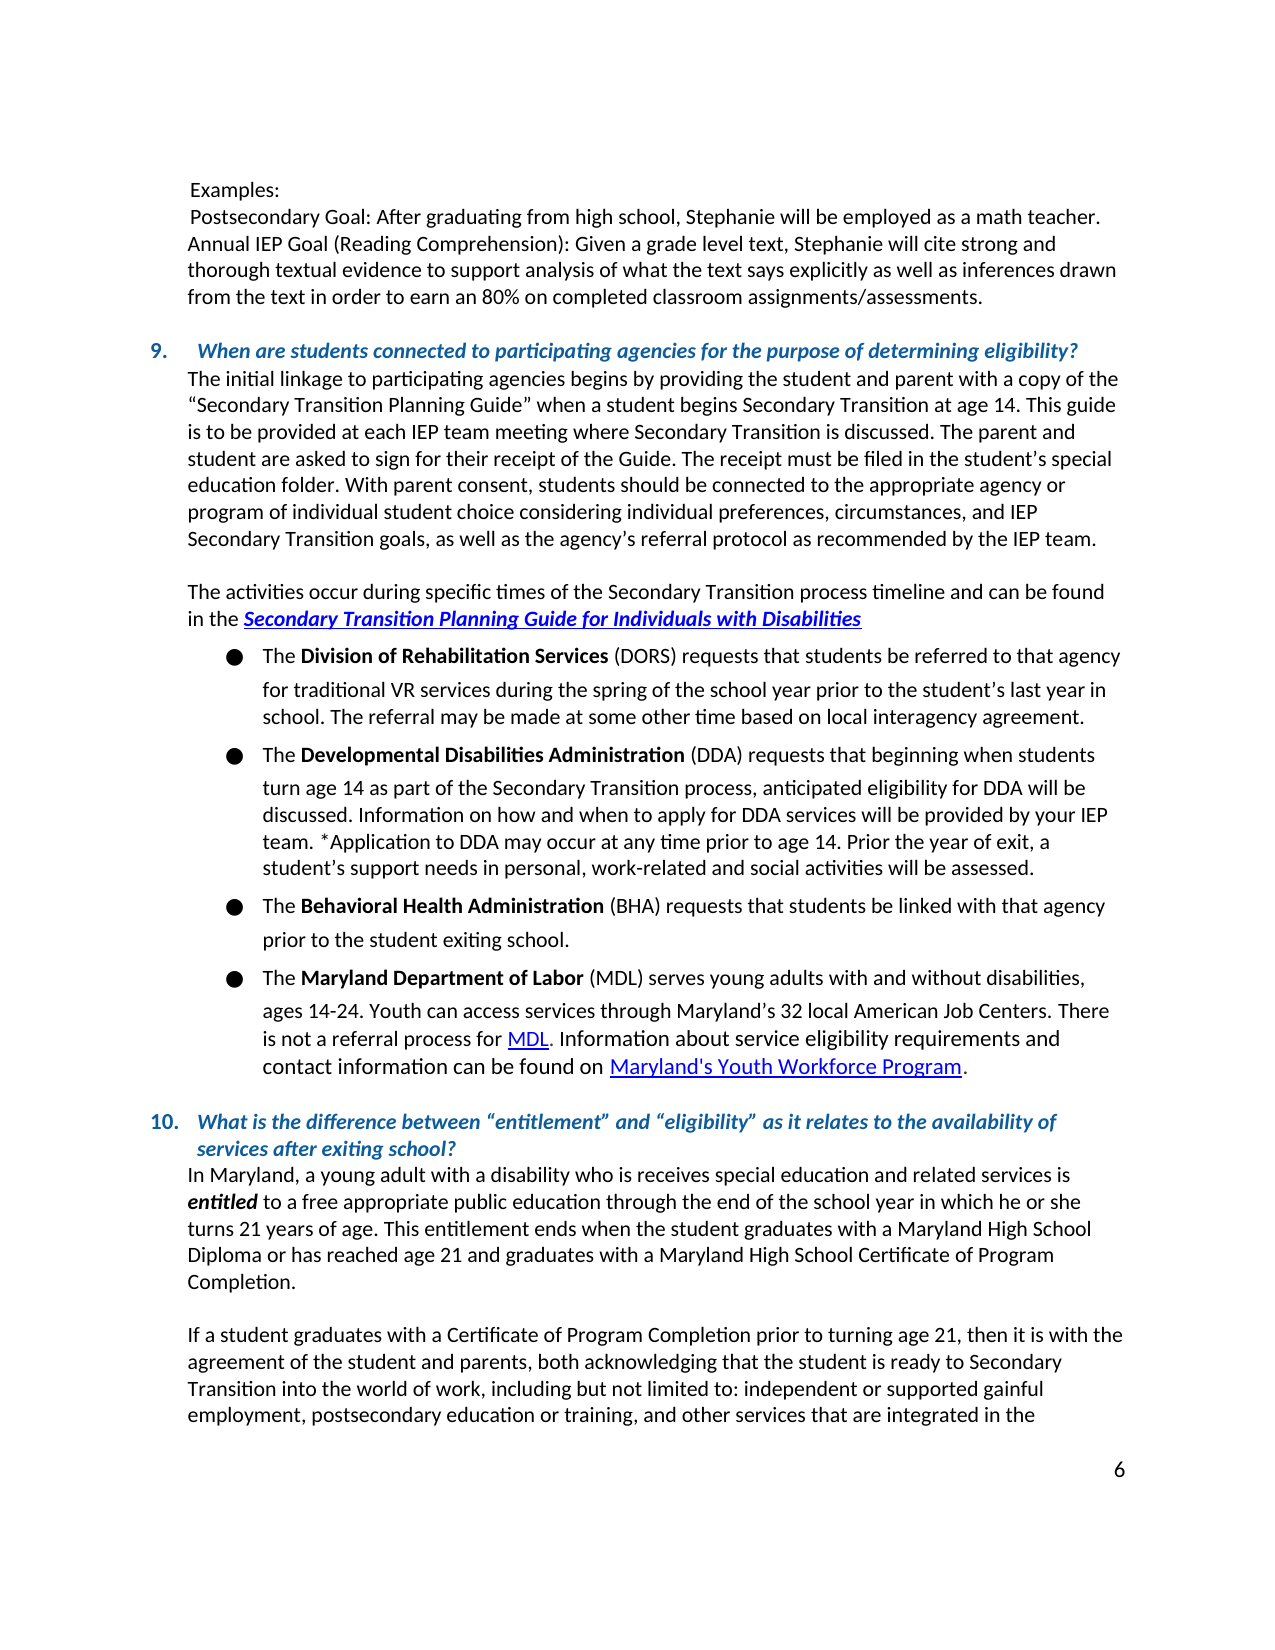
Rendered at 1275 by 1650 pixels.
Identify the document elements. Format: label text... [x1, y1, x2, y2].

text In Maryland, a young adult with a disability who is receives special education and related services is entitled to a free appropriate public education through the end of the school year in which he or she turns 21 years of age. This entitlement ends when the student graduates with a Maryland High School Diploma or has reached age 21 and graduates with a Maryland High School Certificate of Program Completion. [187, 1162, 1125, 1295]
text Examples: [187, 177, 1125, 203]
list The Developmental Disabilities Administration (DDA) requests that beginning when students turn age 14 as part of the Secondary Transition process, anticipated eligibility for DDA will be discussed. Information on how and when to apply for DDA services will be provided by your IEP team. *Application to DDA may occur at any time prior to age 14. Prior the year of exit, a student’s support needs in personal, work-related and social activities will be assessed. [225, 729, 1125, 881]
subtitle When are students connected to participating agencies for the purpose of determining eligibility? [150, 337, 1125, 365]
list The Maryland Department of Labor (MDL) serves young adults with and without disabilities, ages 14-24. Youth can access services through Maryland’s 32 local American Job Centers. There is not a referral process for MDL. Information about service eligibility requirements and contact information can be found on Maryland's Youth Workforce Program. [225, 953, 1125, 1080]
text The initial linkage to participating agencies begins by providing the student and parent with a copy of the “Secondary Transition Planning Guide” when a student begins Secondary Transition at age 14. This guide is to be provided at each IEP team meeting where Secondary Transition is discussed. The parent and student are asked to sign for their receipt of the Guide. The receipt must be filed in the student’s special education folder. With parent consent, students should be connected to the appropriate agency or program of individual student choice considering individual preferences, circumstances, and IEP Secondary Transition goals, as well as the agency’s referral protocol as recommended by the IEP team. [187, 365, 1125, 551]
list The Division of Rehabilitation Services (DORS) requests that students be referred to that agency for traditional VR services during the spring of the school year prior to the student’s last year in school. The referral may be made at some other time based on local interagency agreement. [225, 631, 1125, 729]
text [187, 1322, 1125, 1428]
text Annual IEP Goal (Reading Comprehension): Given a grade level text, Stephanie will cite strong and thorough textual evidence to support analysis of what the text says explicitly as well as inferences drawn from the text in order to earn an 80% on completed classroom assignments/assessments. [187, 230, 1125, 310]
text Postsecondary Goal: After graduating from high school, Stephanie will be employed as a math teacher. [187, 203, 1125, 230]
subtitle What is the difference between “entitlement” and “eligibility” as it relates to the availability of services after exiting school? [150, 1107, 1125, 1162]
text The activities occur during specific times of the Secondary Transition process timeline and can be found in the Secondary Transition Planning Guide for Individuals with Disabilities [187, 578, 1125, 631]
list The Behavioral Health Administration (BHA) requests that students be linked with that agency prior to the student exiting school. [225, 881, 1125, 953]
